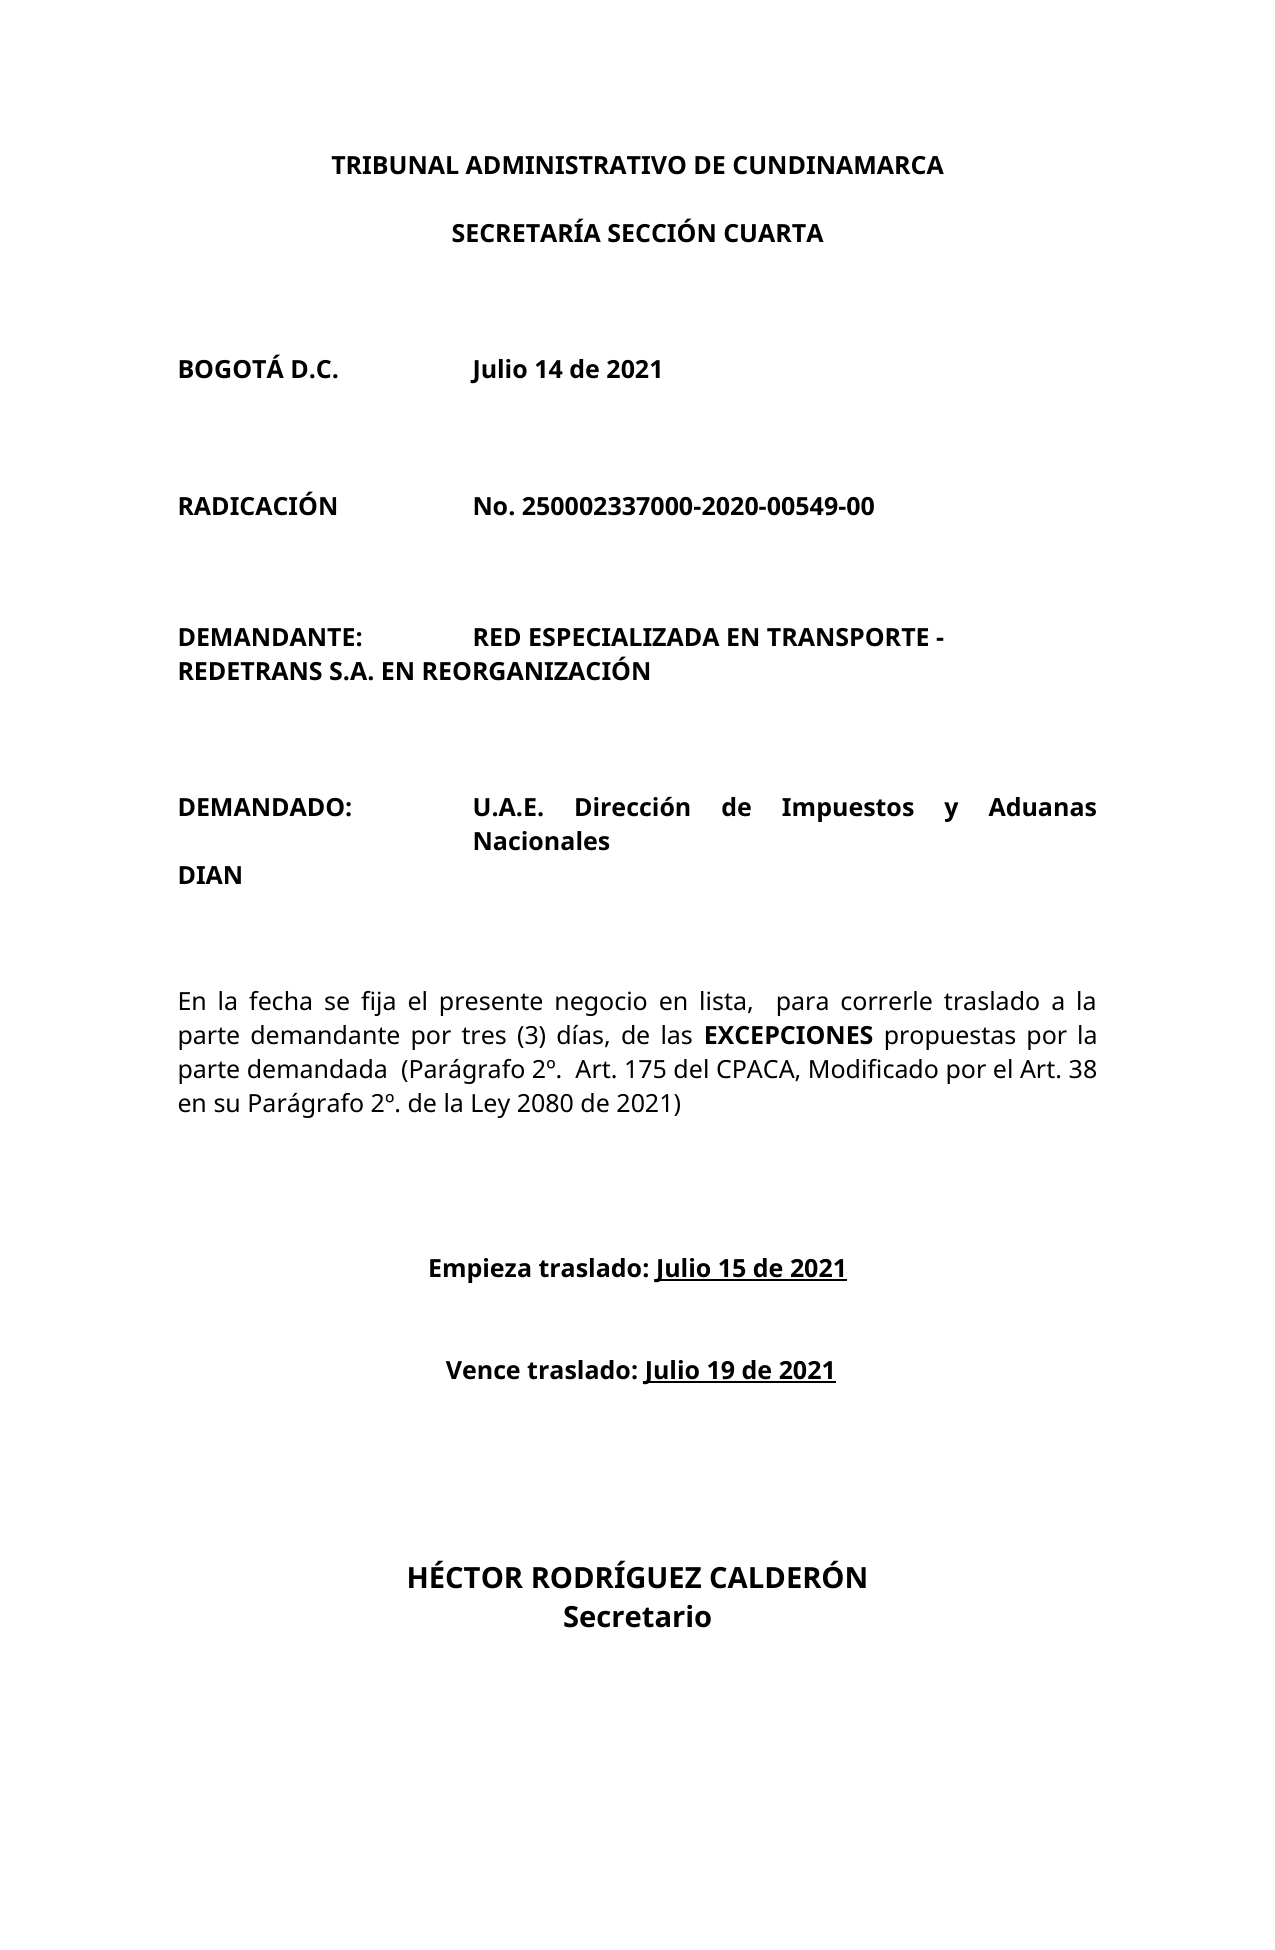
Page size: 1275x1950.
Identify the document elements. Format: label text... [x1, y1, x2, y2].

text REDETRANS S.A. EN REORGANIZACIÓN [177, 653, 1098, 687]
text BOGOTÁ D.C. Julio 14 de 2021 [177, 352, 1098, 386]
text TRIBUNAL ADMINISTRATIVO DE CUNDINAMARCA [177, 148, 1098, 182]
text SECRETARÍA SECCIÓN CUARTA [177, 216, 1098, 250]
text En la fecha se fija el presente negocio en lista, para correrle traslado a la parte demandante por tres (3) días, de las EXCEPCIONES propuestas por la parte demandada (Parágrafo 2º. Art. 175 del CPACA, Modificado por el Art. 38 en su Parágrafo 2º. de la Ley 2080 de 2021) [177, 983, 1098, 1119]
text Empieza traslado: Julio 15 de 2021 [177, 1250, 1098, 1284]
text RADICACIÓN No. 250002337000-2020-00549-00 [177, 488, 1098, 522]
text HÉCTOR RODRÍGUEZ CALDERÓN [177, 1557, 1098, 1597]
text DEMANDANTE: RED ESPECIALIZADA EN TRANSPORTE - [177, 619, 1098, 653]
text Vence traslado: Julio 19 de 2021 [177, 1353, 1098, 1387]
text DEMANDADO: U.A.E. Dirección de Impuestos y Aduanas Nacionales [177, 789, 1098, 858]
text Secretario [177, 1597, 1098, 1636]
text DIAN [177, 858, 1098, 892]
